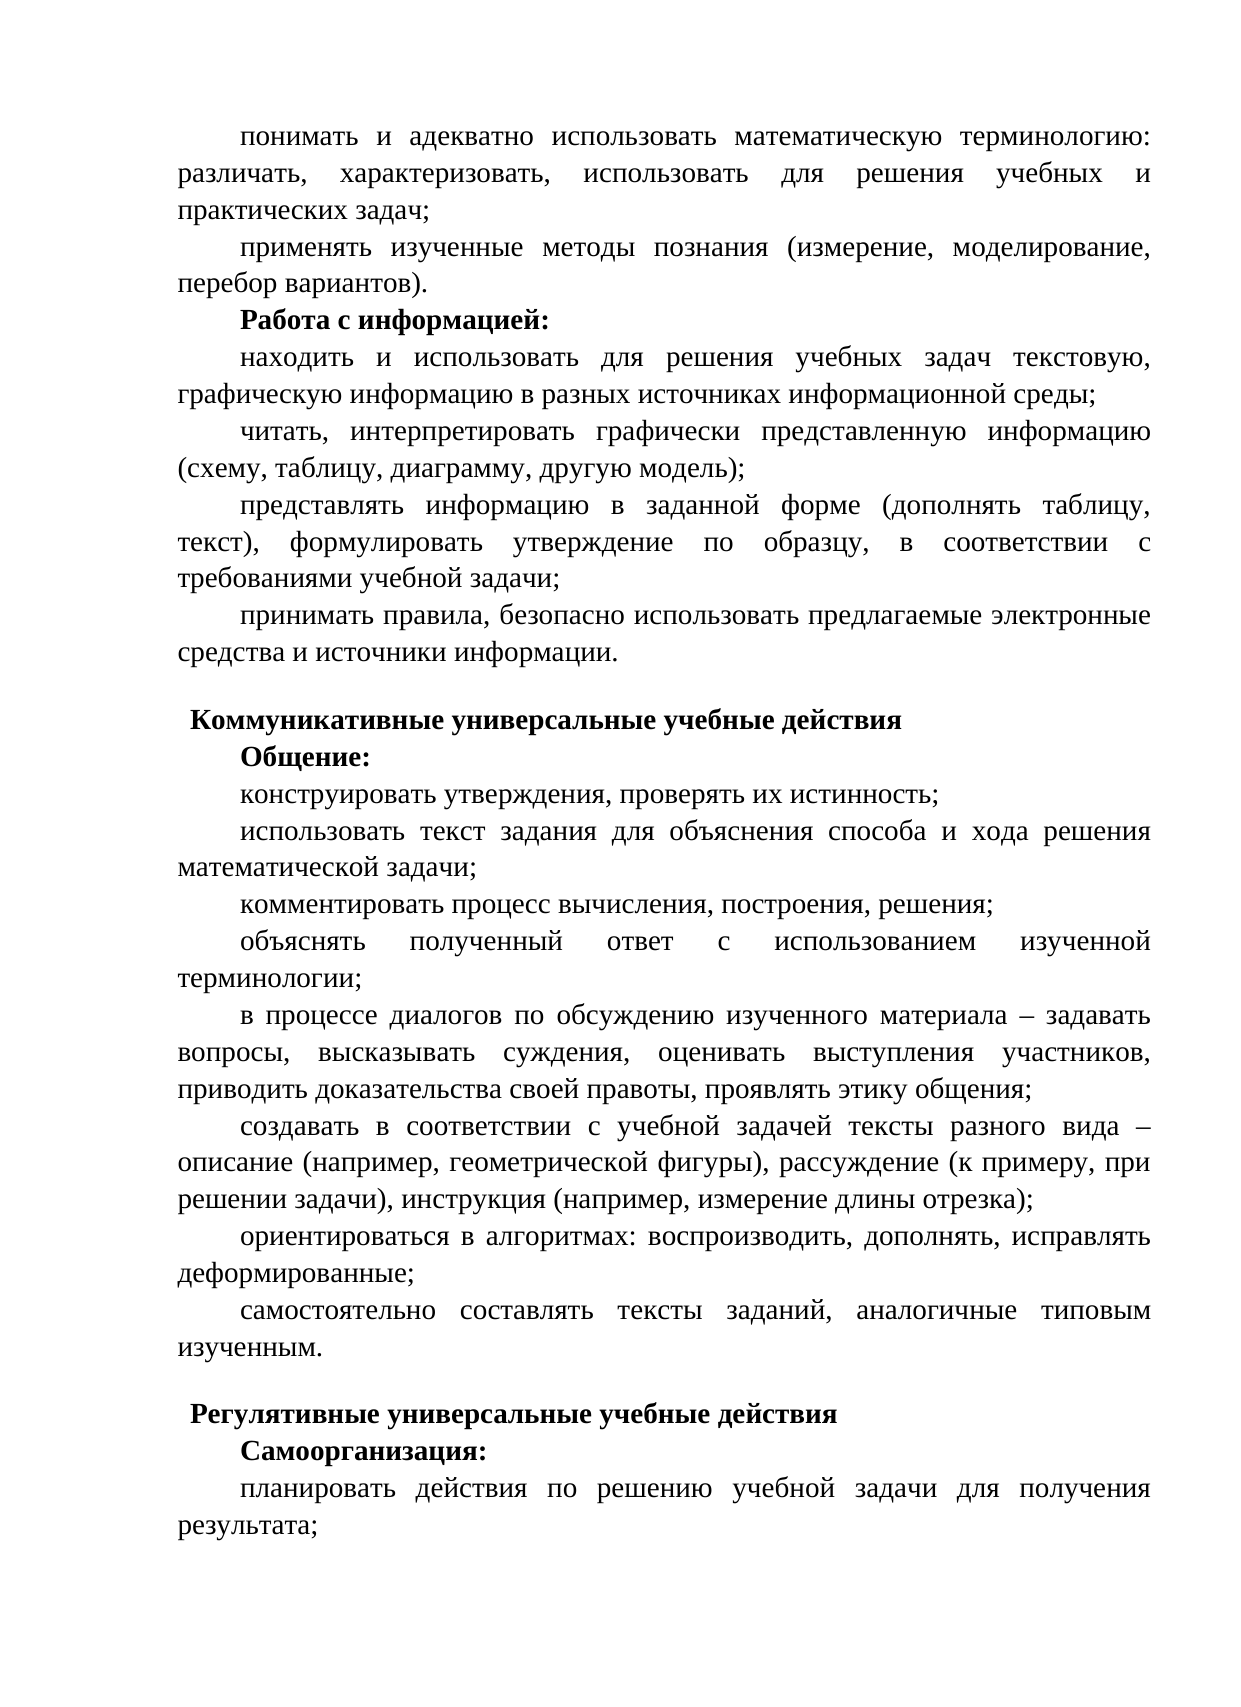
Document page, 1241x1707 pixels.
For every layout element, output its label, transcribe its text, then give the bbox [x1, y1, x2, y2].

text понимать и адекватно использовать математическую терминологию: различать, характеризовать, использовать для решения учебных и практических задач; [177, 118, 1152, 225]
text использовать текст задания для объяснения способа и хода решения математической задачи; [177, 813, 1152, 883]
text читать, интерпретировать графически представленную информацию (схему, таблицу, диаграмму, другую модель); [177, 413, 1152, 483]
text создавать в соответствии с учебной задачей тексты разного вида – описание (например, геометрической фигуры), рассуждение (к примеру, при решении задачи), инструкция (например, измерение длины отрезка); [177, 1108, 1152, 1215]
text находить и использовать для решения учебных задач текстовую, графическую информацию в разных источниках информационной среды; [177, 339, 1152, 410]
text Регулятивные универсальные учебные действия [190, 1396, 1152, 1430]
text комментировать процесс вычисления, построения, решения; [177, 886, 1152, 920]
text Коммуникативные универсальные учебные действия [190, 702, 1152, 736]
text Самоорганизация: [177, 1433, 1152, 1467]
text представлять информацию в заданной форме (дополнять таблицу, текст), формулировать утверждение по образцу, в соответствии с требованиями учебной задачи; [177, 487, 1152, 594]
text Общение: [177, 739, 1152, 772]
text планировать действия по решению учебной задачи для получения результата; [177, 1470, 1152, 1541]
text применять изученные методы познания (измерение, моделирование, перебор вариантов). [177, 229, 1152, 299]
text конструировать утверждения, проверять их истинность; [177, 776, 1152, 809]
text в процессе диалогов по обсуждению изученного материала – задавать вопросы, высказывать суждения, оценивать выступления участников, приводить доказательства своей правоты, проявлять этику общения; [177, 997, 1152, 1104]
text объяснять полученный ответ с использованием изученной терминологии; [177, 923, 1152, 994]
text Работа с информацией: [177, 302, 1152, 336]
text принимать правила, безопасно использовать предлагаемые электронные средства и источники информации. [177, 597, 1152, 668]
text ориентироваться в алгоритмах: воспроизводить, дополнять, исправлять деформированные; [177, 1218, 1152, 1289]
text самостоятельно составлять тексты заданий, аналогичные типовым изученным. [177, 1292, 1152, 1362]
